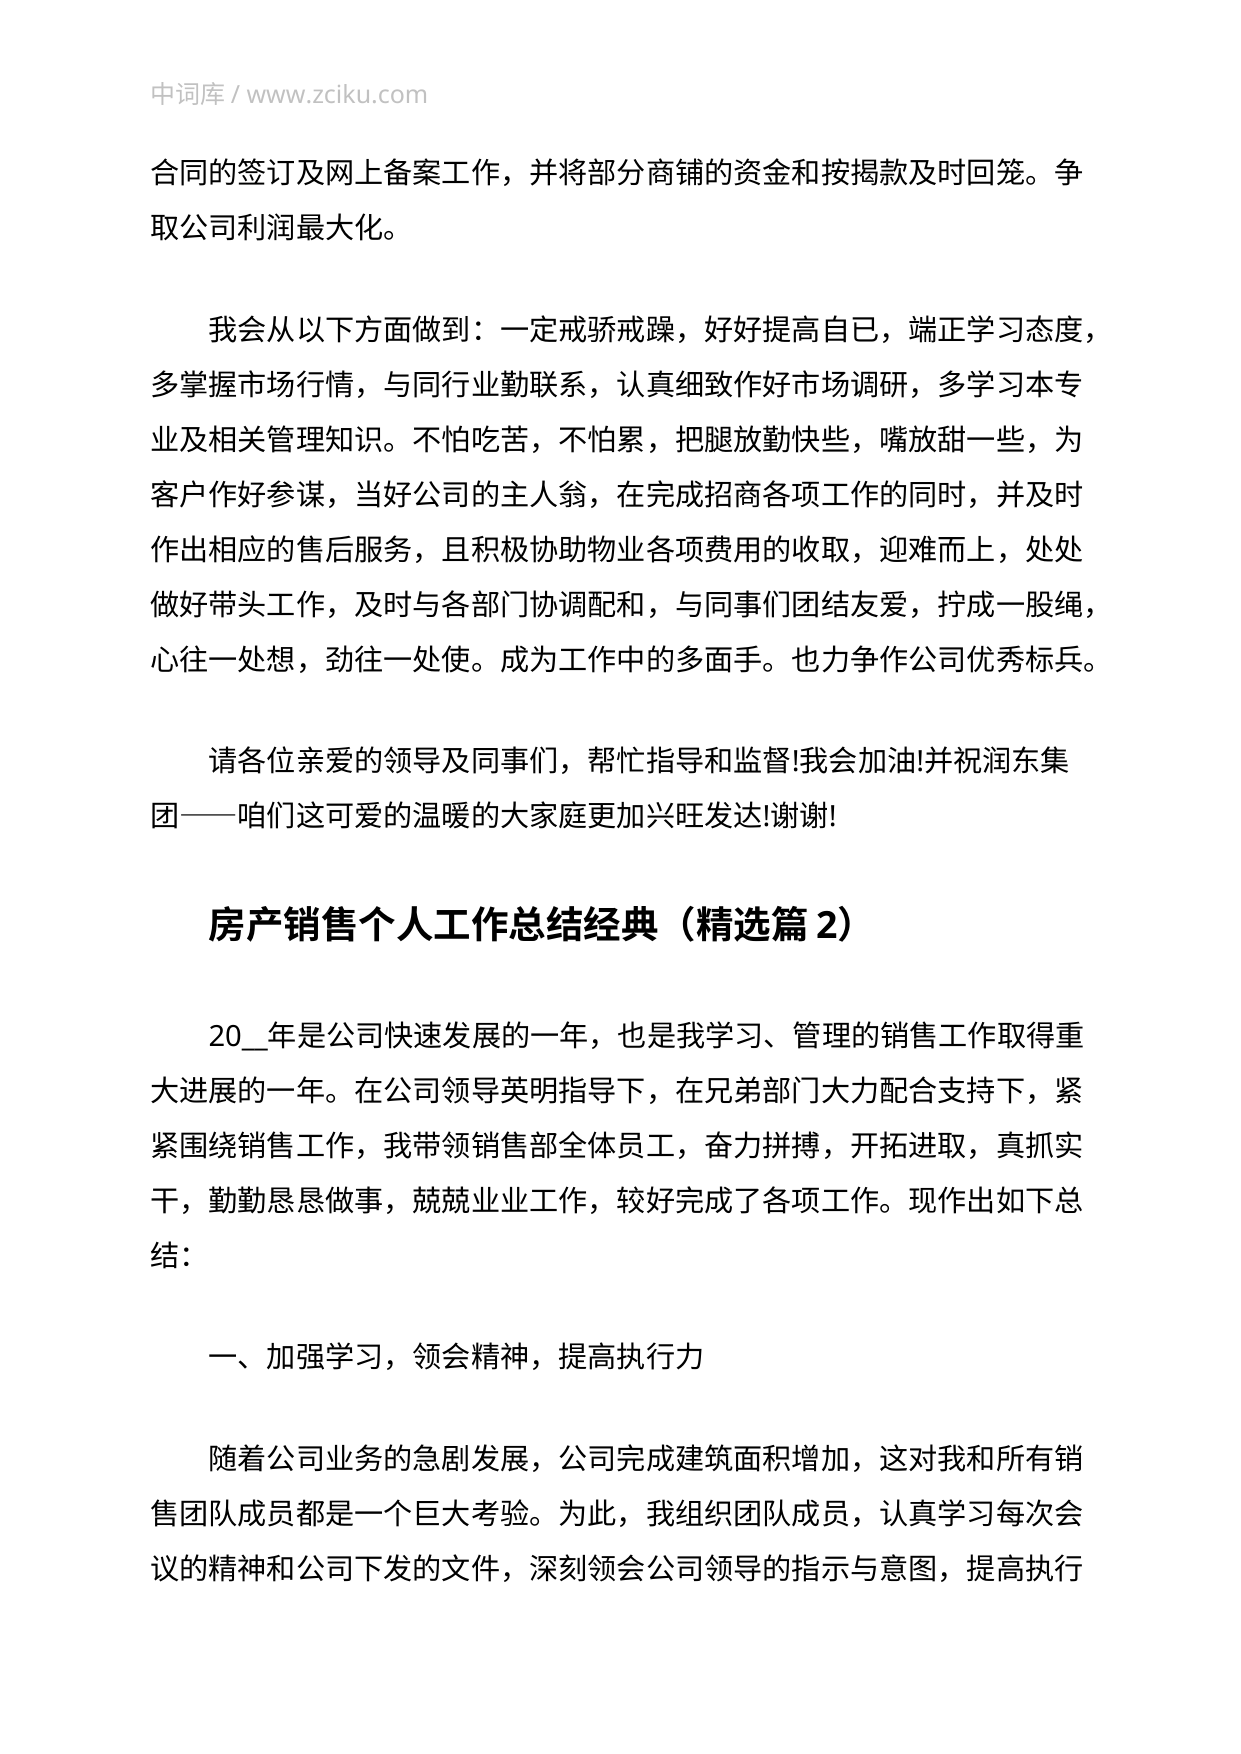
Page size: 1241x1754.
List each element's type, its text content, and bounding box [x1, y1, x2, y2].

text 我会从以下方面做到：一定戒骄戒躁，好好提高自已，端正学习态度，多掌握市场行情，与同行业勤联系，认真细致作好市场调研，多学习本专业及相关管理知识。不怕吃苦，不怕累，把腿放勤快些，嘴放甜一些，为客户作好参谋，当好公司的主人翁，在完成招商各项工作的同时，并及时作出相应的售后服务，且积极协助物业各项费用的收取，迎难而上，处处做好带头工作，及时与各部门协调配和，与同事们团结友爱，拧成一股绳，心往一处想，劲往一处使。成为工作中的多面手。也力争作公司优秀标兵。 [150, 307, 1090, 678]
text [150, 150, 1090, 247]
text 20__年是公司快速发展的一年，也是我学习、管理的销售工作取得重大进展的一年。在公司领导英明指导下，在兄弟部门大力配合支持下，紧紧围绕销售工作，我带领销售部全体员工，奋力拼搏，开拓进取，真抓实干，勤勤恳恳做事，兢兢业业工作，较好完成了各项工作。现作出如下总结： [150, 1012, 1090, 1274]
text 房产销售个人工作总结经典（精选篇2） [150, 895, 1090, 949]
text 一、加强学习，领会精神，提高执行力 [150, 1334, 1090, 1376]
text 请各位亲爱的领导及同事们，帮忙指导和监督!我会加油!并祝润东集团――咱们这可爱的温暖的大家庭更加兴旺发达!谢谢! [150, 738, 1090, 835]
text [150, 1436, 1090, 1588]
